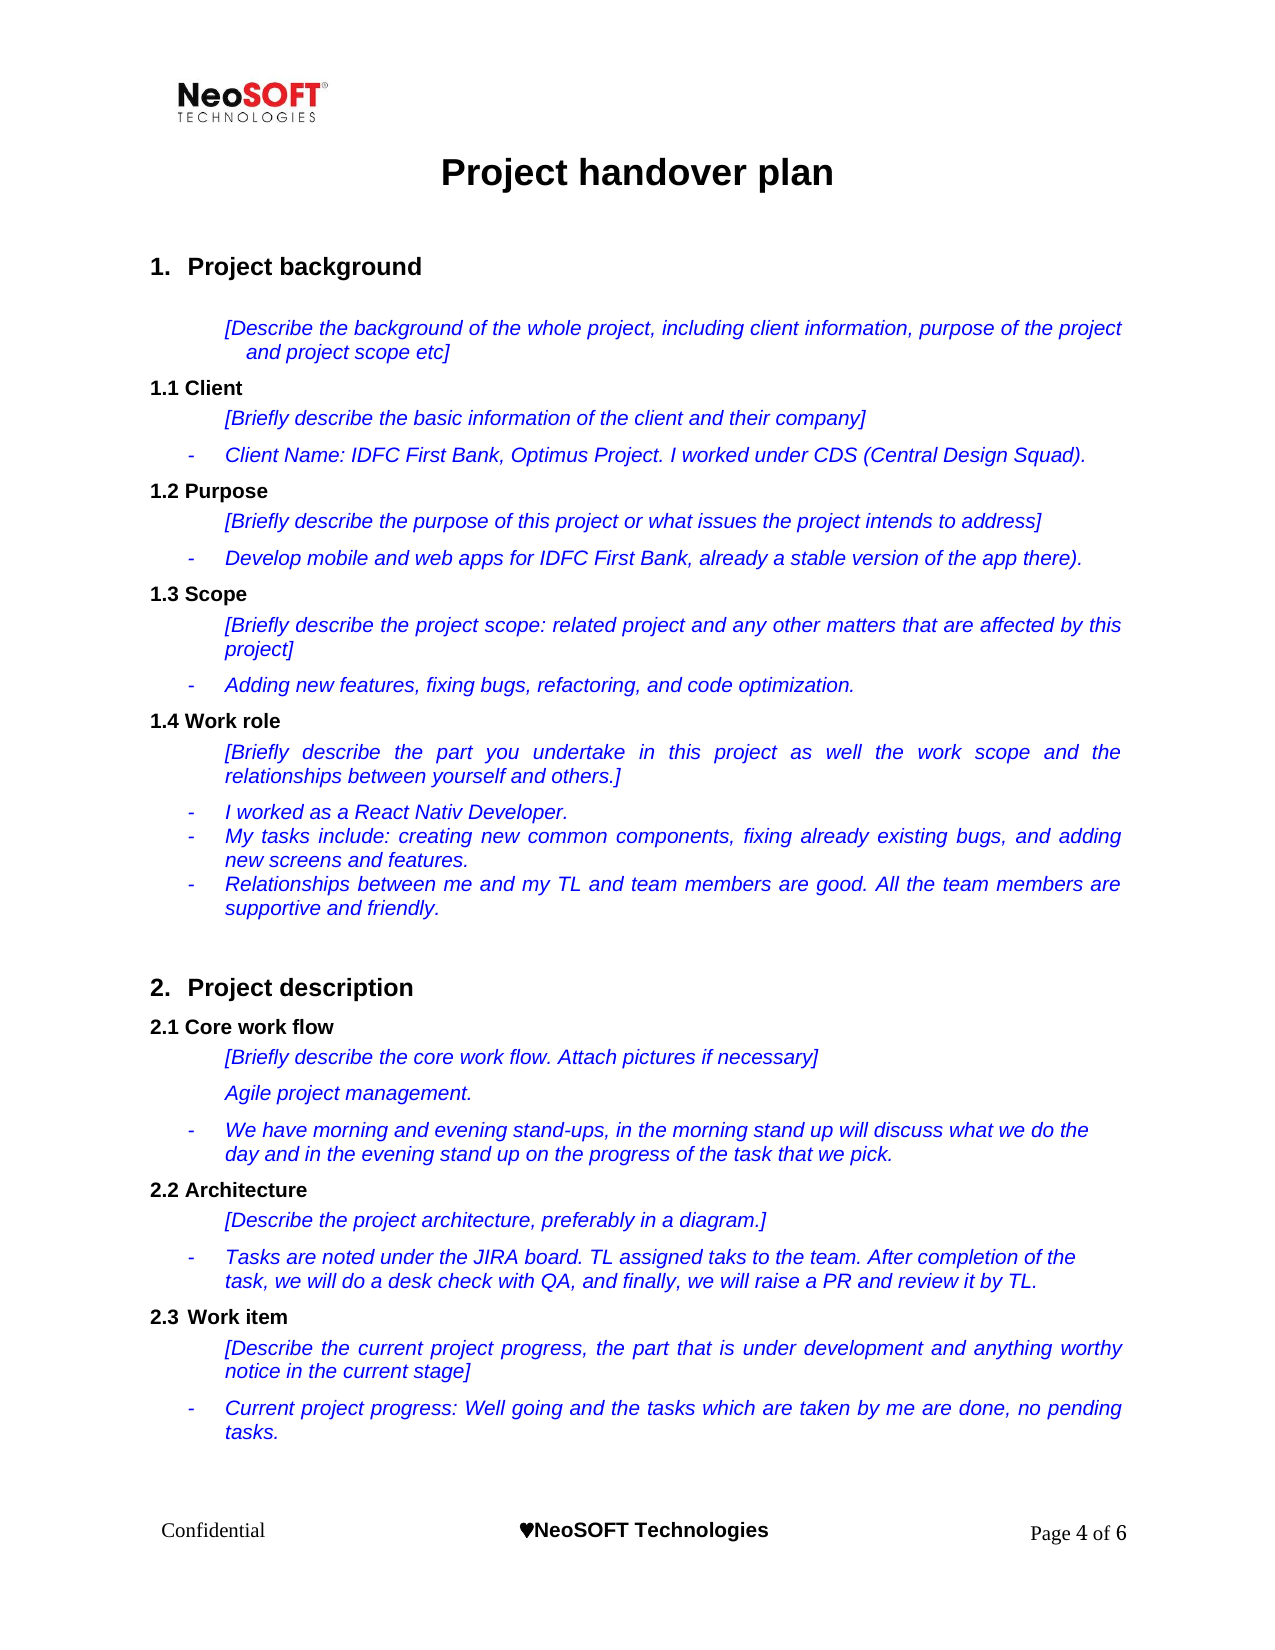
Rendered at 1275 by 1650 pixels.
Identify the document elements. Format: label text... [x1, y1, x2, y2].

text [Briefly describe the core work flow. Attach pictures if necessary] [225, 1045, 1125, 1069]
list Tasks are noted under the JIRA board. TL assigned taks to the team. After completion of the task, we will do a desk check with QA, and finally, we will raise a PR and review it by TL. [187, 1245, 1125, 1293]
subtitle 2.2 Architecture [150, 1178, 1125, 1202]
list Develop mobile and web apps for IDFC First Bank, already a stable version of the app there). [187, 546, 1125, 570]
list I worked as a React Nativ Developer. [187, 800, 1125, 824]
text [Describe the project architecture, preferably in a diagram.] [225, 1208, 1125, 1232]
subtitle 1.4 Work role [150, 709, 1125, 733]
subtitle 1.2 Purpose [150, 479, 1125, 503]
list Current project progress: Well going and the tasks which are taken by me are done, no pending tasks. [187, 1396, 1125, 1444]
text [Briefly describe the purpose of this project or what issues the project intends to address] [225, 509, 1125, 533]
text [Briefly describe the basic information of the client and their company] [225, 406, 1125, 430]
list Client Name: IDFC First Bank, Optimus Project. I worked under CDS (Central Design Squad). [187, 443, 1125, 467]
list Relationships between me and my TL and team members are good. All the team members are supportive and friendly. [187, 872, 1125, 920]
subtitle 2.1 Core work flow [150, 1014, 1125, 1038]
picture [171, 75, 334, 129]
subtitle 1.1 Client [150, 376, 1125, 400]
text [Describe the background of the whole project, including client information, purpose of the project and project scope etc] [225, 316, 1125, 363]
list Adding new features, fixing bugs, refactoring, and code optimization. [187, 673, 1125, 697]
list We have morning and evening stand-ups, in the morning stand up will discuss what we do the day and in the evening stand up on the progress of the task that we pick. [187, 1118, 1125, 1166]
text [Briefly describe the part you undertake in this project as well the work scope and the relationships between yourself and others.] [225, 739, 1125, 787]
title Project handover plan [150, 150, 1125, 193]
subtitle 1.3 Scope [150, 582, 1125, 606]
text [Briefly describe the project scope: related project and any other matters that are affected by this project] [225, 612, 1125, 660]
list My tasks include: creating new common components, fixing already existing bugs, and adding new screens and features. [187, 824, 1125, 872]
text Agile project management. [225, 1081, 1125, 1105]
subtitle Work item [150, 1305, 1125, 1329]
subtitle Project background [150, 252, 1125, 281]
subtitle Project description [150, 973, 1125, 1002]
text [Describe the current project progress, the part that is under development and anything worthy notice in the current stage] [225, 1335, 1125, 1383]
